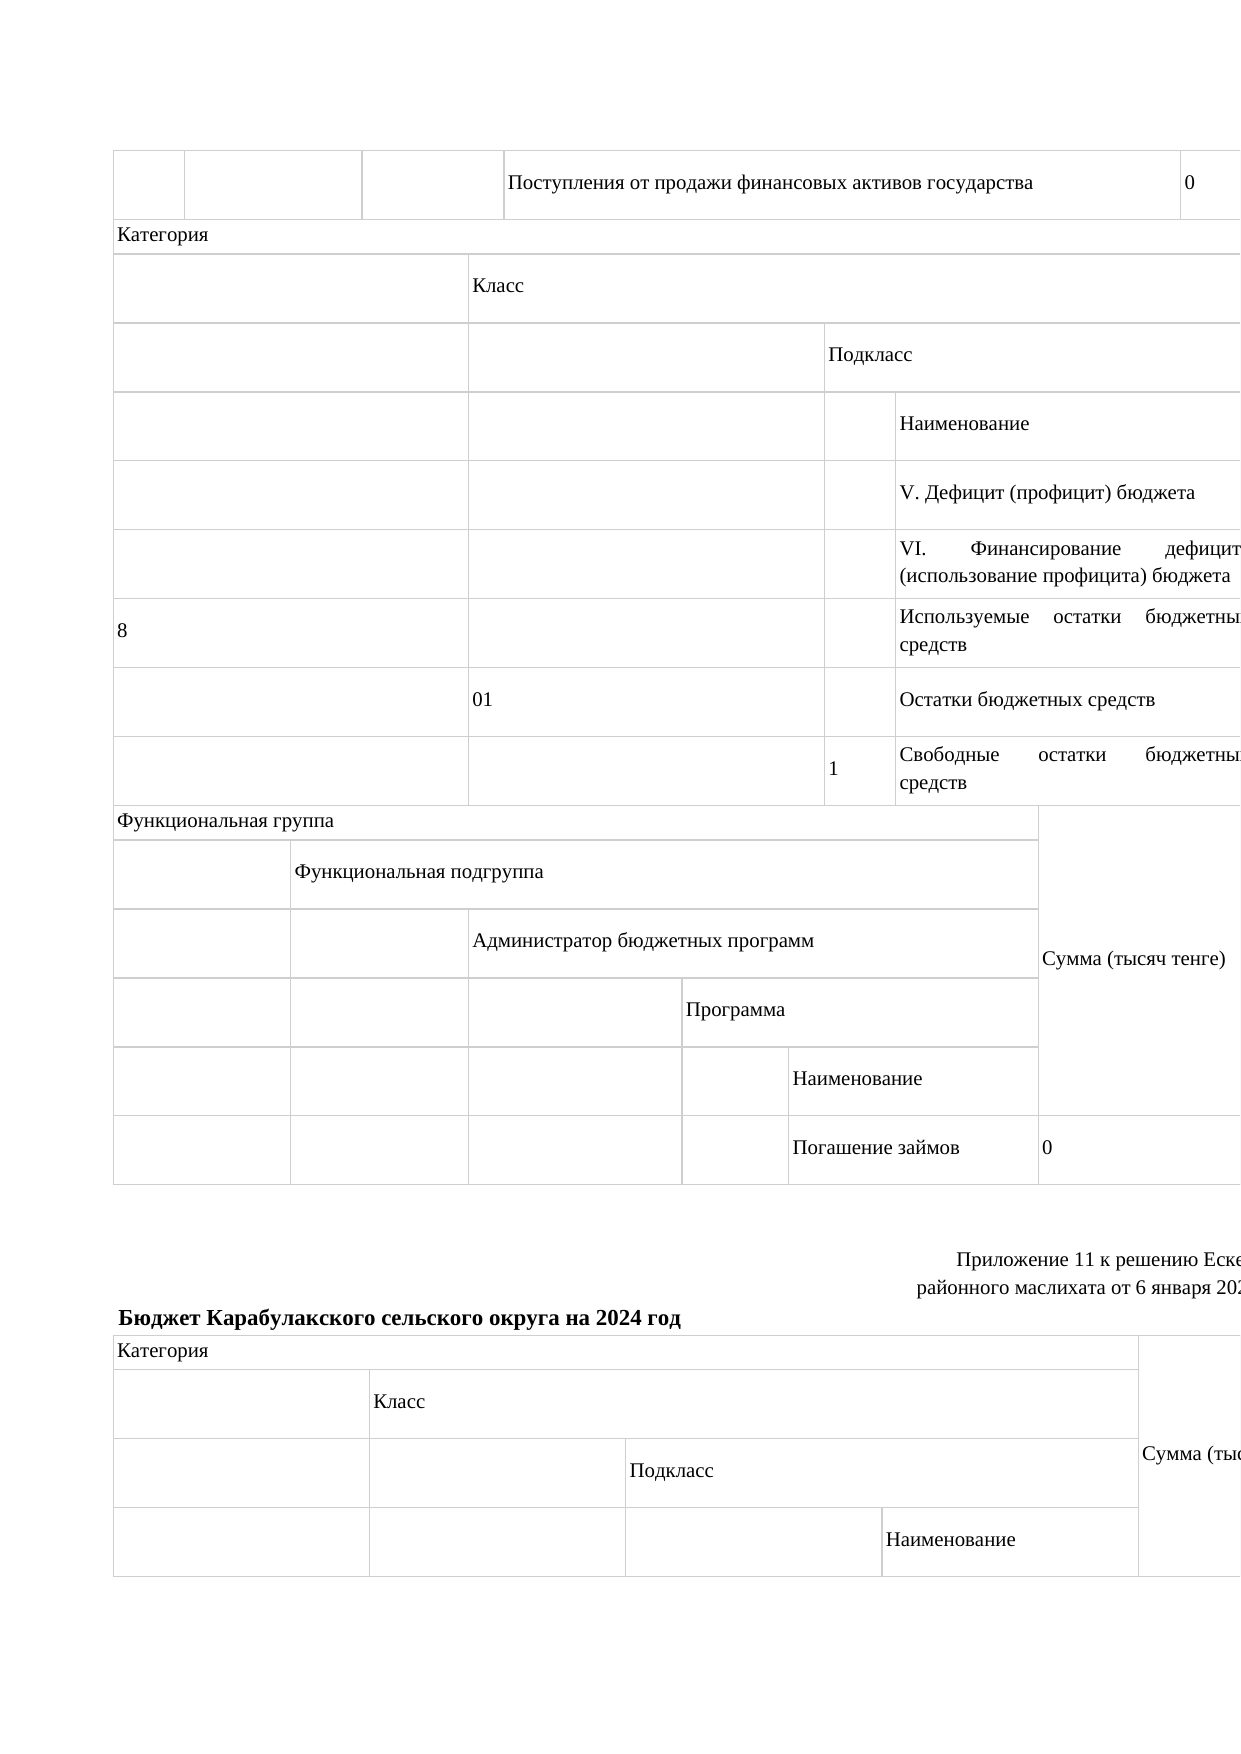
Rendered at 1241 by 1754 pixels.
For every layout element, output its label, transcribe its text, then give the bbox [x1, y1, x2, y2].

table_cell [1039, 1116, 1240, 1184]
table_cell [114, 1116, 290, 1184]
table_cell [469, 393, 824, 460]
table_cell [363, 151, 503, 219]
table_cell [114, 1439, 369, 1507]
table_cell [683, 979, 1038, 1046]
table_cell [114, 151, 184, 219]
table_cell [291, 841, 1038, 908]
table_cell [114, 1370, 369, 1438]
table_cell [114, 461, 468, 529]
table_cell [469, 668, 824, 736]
text Бюджет Карабулакского сельского округа на 2024 год [112, 1304, 1128, 1331]
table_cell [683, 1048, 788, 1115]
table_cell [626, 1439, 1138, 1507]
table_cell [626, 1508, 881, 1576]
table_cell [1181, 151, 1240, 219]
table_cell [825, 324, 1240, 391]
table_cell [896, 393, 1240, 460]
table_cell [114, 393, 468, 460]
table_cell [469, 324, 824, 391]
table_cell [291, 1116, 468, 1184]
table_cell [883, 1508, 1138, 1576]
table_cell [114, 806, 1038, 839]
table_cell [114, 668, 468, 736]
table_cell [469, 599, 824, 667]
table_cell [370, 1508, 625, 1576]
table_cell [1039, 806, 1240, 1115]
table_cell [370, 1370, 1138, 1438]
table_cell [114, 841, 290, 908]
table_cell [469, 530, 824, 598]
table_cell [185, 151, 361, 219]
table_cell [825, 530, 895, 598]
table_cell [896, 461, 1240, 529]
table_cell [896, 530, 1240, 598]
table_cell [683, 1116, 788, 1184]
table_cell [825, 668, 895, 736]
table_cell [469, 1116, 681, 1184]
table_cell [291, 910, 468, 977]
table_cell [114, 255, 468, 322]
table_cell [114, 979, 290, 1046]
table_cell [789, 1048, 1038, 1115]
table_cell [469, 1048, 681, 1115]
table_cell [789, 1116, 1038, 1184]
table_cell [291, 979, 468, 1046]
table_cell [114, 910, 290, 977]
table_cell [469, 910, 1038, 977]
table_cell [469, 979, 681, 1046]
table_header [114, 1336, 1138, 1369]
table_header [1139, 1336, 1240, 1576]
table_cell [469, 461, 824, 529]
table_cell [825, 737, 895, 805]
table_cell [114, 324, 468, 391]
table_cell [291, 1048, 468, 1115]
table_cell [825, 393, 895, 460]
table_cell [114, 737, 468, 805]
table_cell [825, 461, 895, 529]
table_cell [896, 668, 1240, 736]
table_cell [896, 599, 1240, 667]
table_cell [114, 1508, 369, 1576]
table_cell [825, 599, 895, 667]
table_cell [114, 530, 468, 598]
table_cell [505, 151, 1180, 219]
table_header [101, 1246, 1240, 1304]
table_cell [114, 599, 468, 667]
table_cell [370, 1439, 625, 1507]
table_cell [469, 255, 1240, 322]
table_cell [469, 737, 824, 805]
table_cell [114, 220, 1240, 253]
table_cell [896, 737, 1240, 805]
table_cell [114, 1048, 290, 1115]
